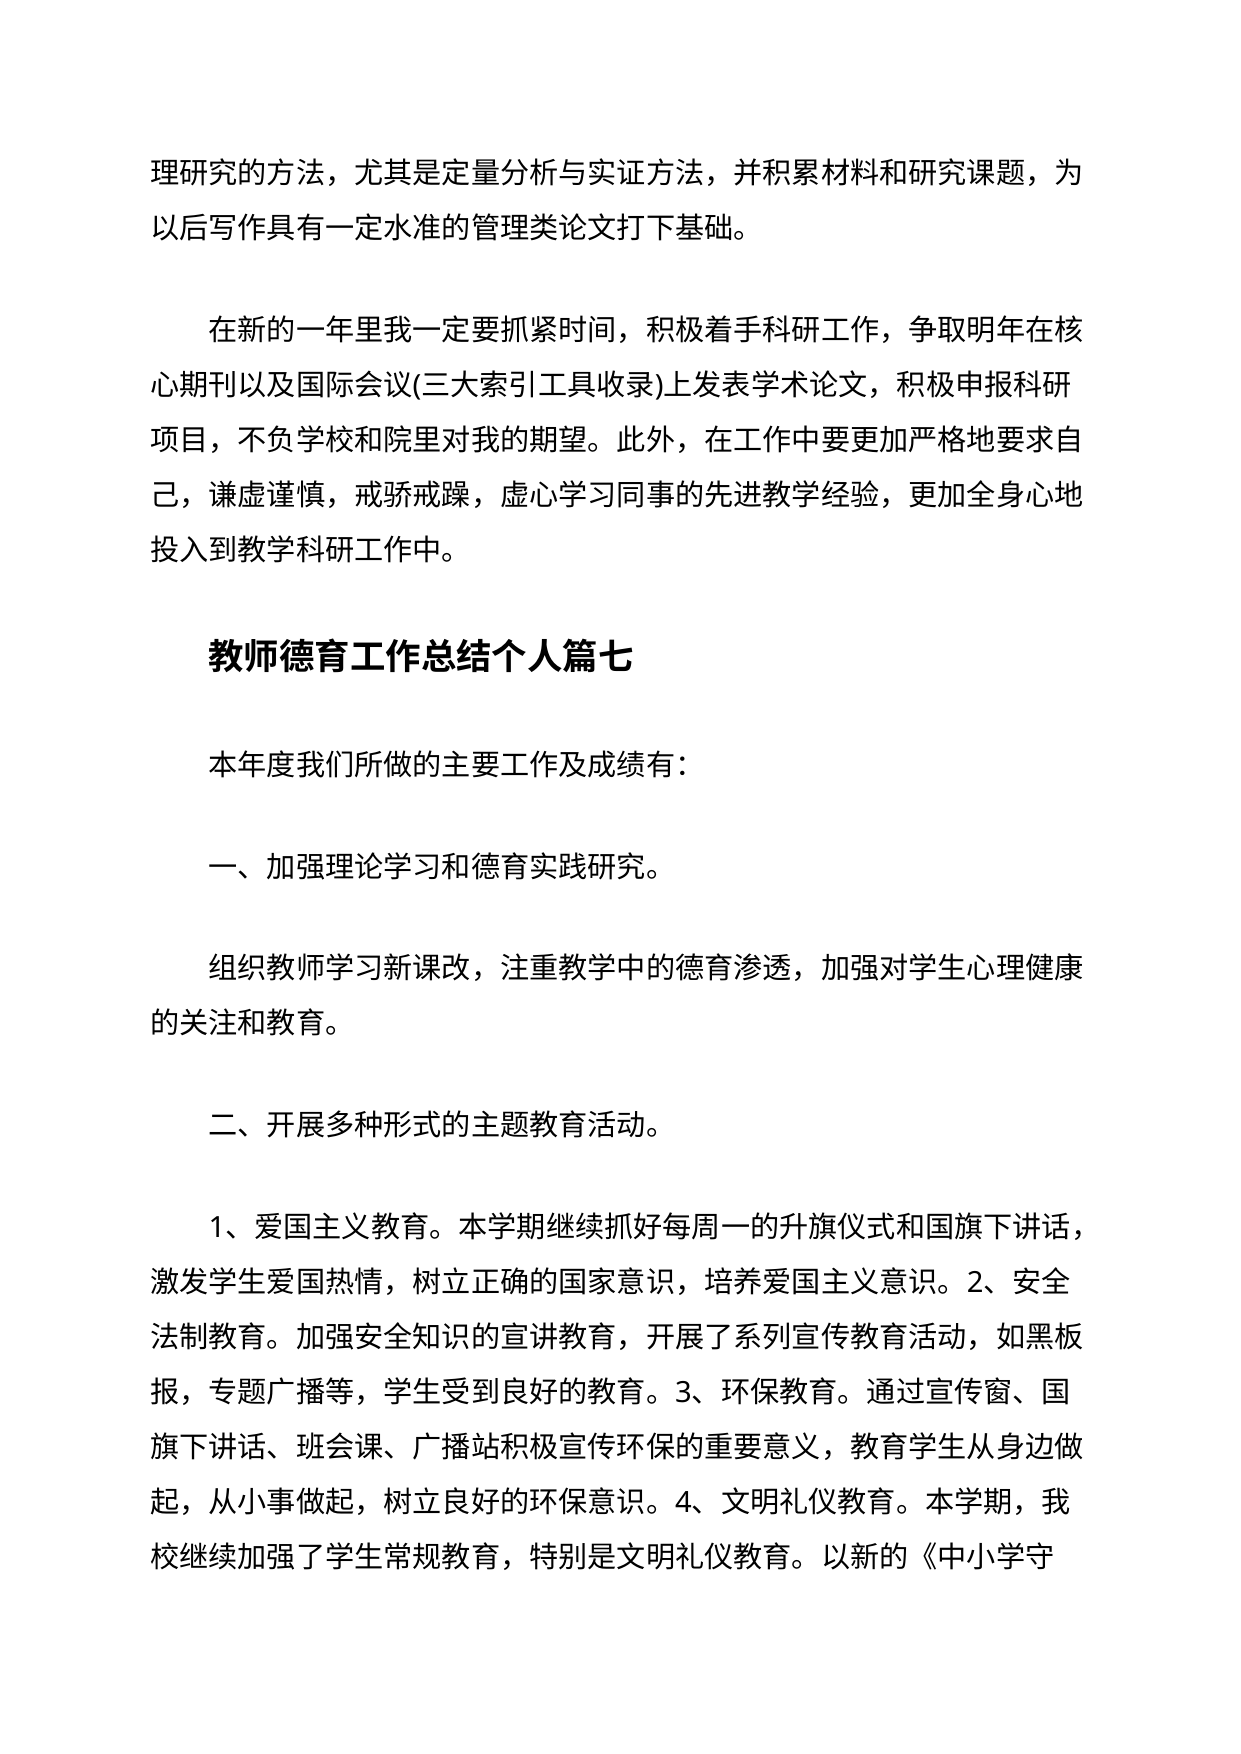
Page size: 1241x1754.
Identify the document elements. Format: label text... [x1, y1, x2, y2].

text 本年度我们所做的主要工作及成绩有： [150, 742, 1090, 784]
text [150, 1203, 1090, 1576]
text 二、开展多种形式的主题教育活动。 [150, 1102, 1090, 1144]
text 一、加强理论学习和德育实践研究。 [150, 843, 1090, 886]
text 教师德育工作总结个人篇七 [150, 628, 1090, 679]
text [150, 150, 1090, 247]
text 在新的一年里我一定要抓紧时间，积极着手科研工作，争取明年在核心期刊以及国际会议(三大索引工具收录)上发表学术论文，积极申报科研项目，不负学校和院里对我的期望。此外，在工作中要更加严格地要求自己，谦虚谨慎，戒骄戒躁，虚心学习同事的先进教学经验，更加全身心地投入到教学科研工作中。 [150, 307, 1090, 569]
text 组织教师学习新课改，注重教学中的德育渗透，加强对学生心理健康的关注和教育。 [150, 945, 1090, 1042]
